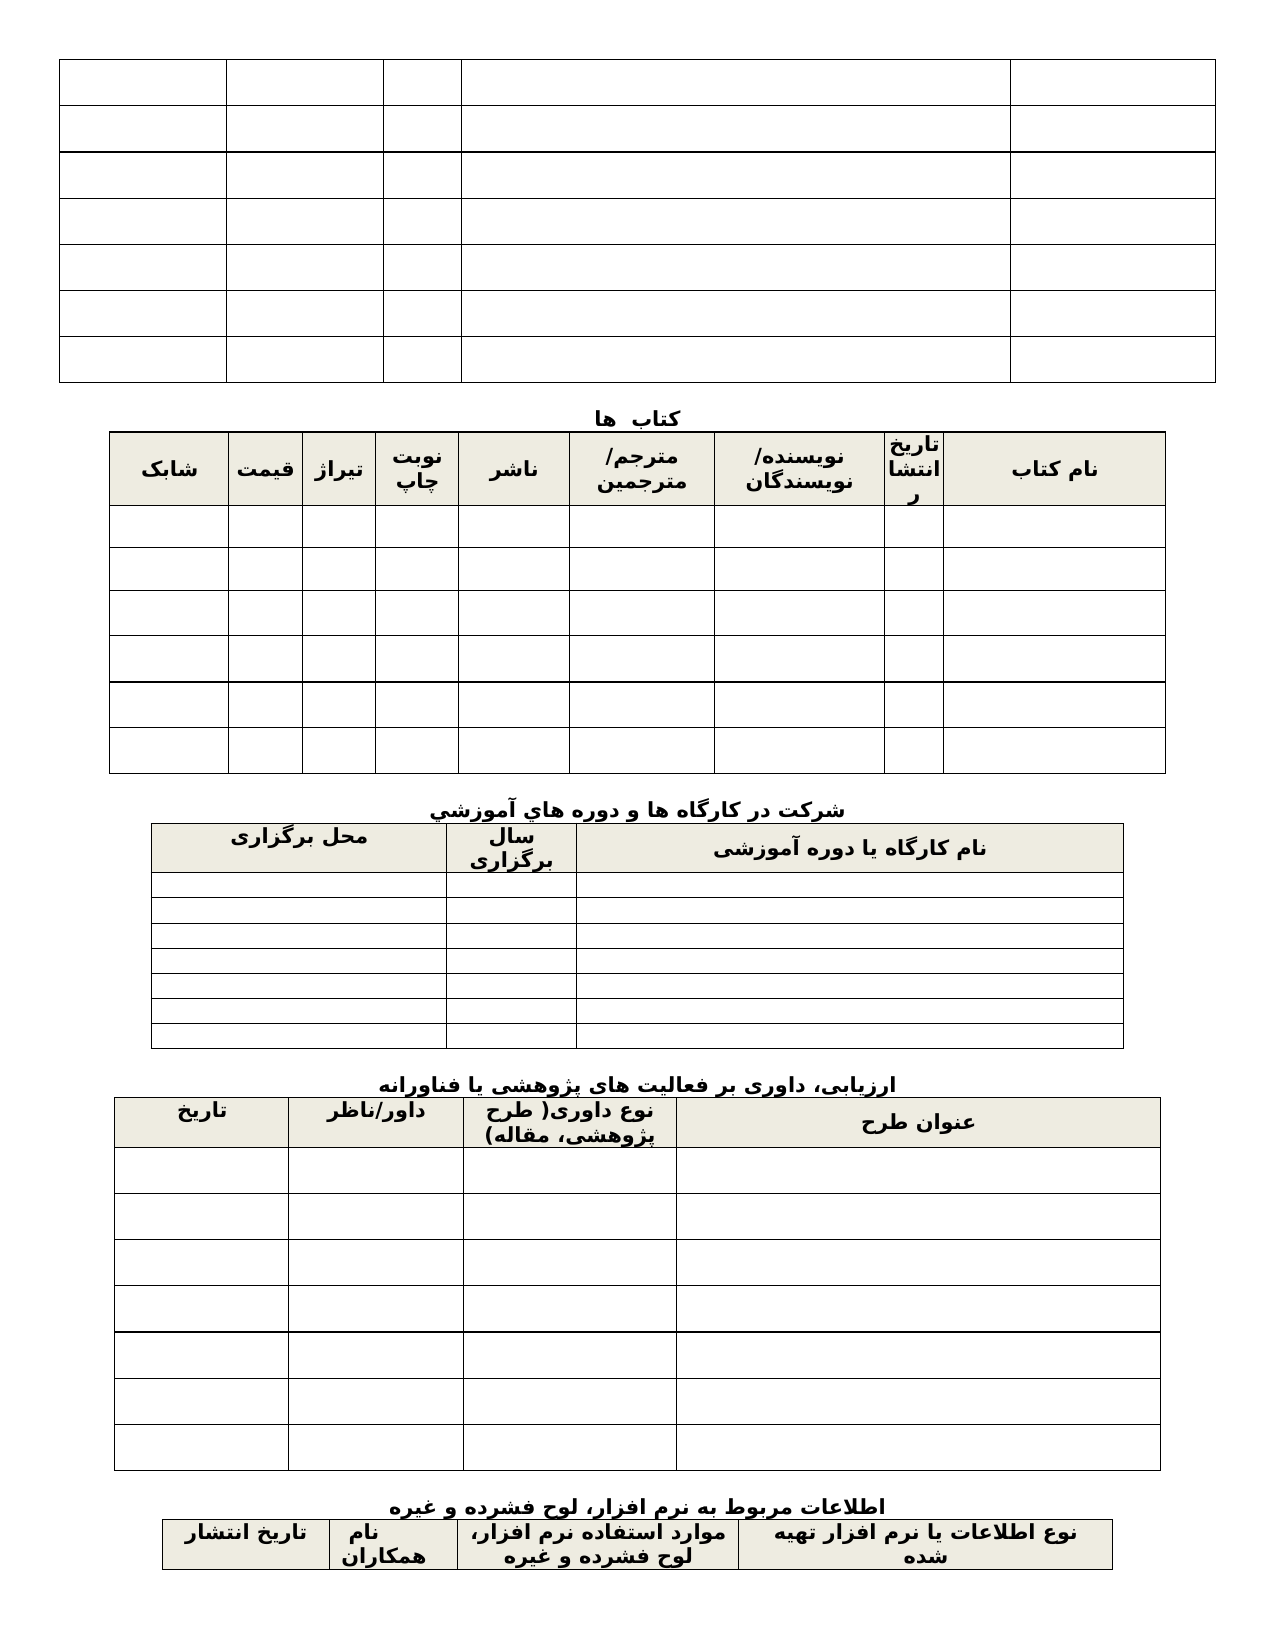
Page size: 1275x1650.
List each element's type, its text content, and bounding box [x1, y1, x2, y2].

table_cell [289, 1240, 463, 1285]
table_cell [229, 636, 302, 681]
table_cell [677, 1194, 1160, 1239]
text کتاب ها [59, 407, 1216, 431]
table_cell [1011, 106, 1215, 151]
table_cell [60, 60, 226, 105]
table_cell [60, 153, 226, 197]
table_cell [110, 728, 228, 773]
table_cell [384, 106, 461, 151]
table_cell [60, 106, 226, 151]
table_cell [944, 636, 1165, 681]
table_cell [944, 683, 1165, 727]
table_cell [227, 337, 383, 382]
table_cell [462, 106, 1010, 151]
table_cell [1011, 245, 1215, 290]
table_cell [885, 506, 943, 547]
table_header نوع اطلاعات یا نرم افزار تهیه شده [739, 1520, 1112, 1569]
table_cell [885, 548, 943, 589]
table_cell [152, 924, 446, 947]
table_cell [289, 1148, 463, 1193]
table_cell [944, 591, 1165, 635]
table_cell [447, 949, 576, 973]
table_cell [229, 506, 302, 547]
table_cell [384, 199, 461, 244]
table_cell [677, 1286, 1160, 1331]
table_cell [376, 506, 458, 547]
table_cell [384, 337, 461, 382]
table_cell [229, 591, 302, 635]
table_header موارد استفاده نرم افزار، لوح فشرده و غیره [458, 1520, 738, 1569]
table_cell [447, 999, 576, 1023]
table_cell [115, 1240, 288, 1285]
table_cell [152, 999, 446, 1023]
table_cell [885, 636, 943, 681]
table_cell [384, 60, 461, 105]
table_header تاریخ انتشار [885, 433, 943, 505]
table_cell [1011, 199, 1215, 244]
table_cell [227, 199, 383, 244]
table_cell [1011, 60, 1215, 105]
table_cell [677, 1379, 1160, 1424]
table_cell [289, 1425, 463, 1470]
table_cell [227, 291, 383, 336]
table_cell [115, 1148, 288, 1193]
table_cell [447, 1024, 576, 1048]
table_cell [115, 1286, 288, 1331]
table_cell [715, 591, 884, 635]
table_cell [577, 873, 1123, 897]
table_header سال برگزاری [447, 824, 576, 872]
table_cell [303, 506, 375, 547]
table_cell [462, 153, 1010, 197]
table_header تیراژ [303, 433, 375, 505]
table_cell [289, 1286, 463, 1331]
table_cell [464, 1379, 676, 1424]
table_cell [115, 1333, 288, 1378]
table_cell [464, 1425, 676, 1470]
text شركت در كارگاه ها و دوره هاي آموزشي [59, 798, 1216, 823]
table_cell [384, 291, 461, 336]
table_header نوبت چاپ [376, 433, 458, 505]
table_cell [459, 636, 569, 681]
table_cell [885, 591, 943, 635]
table_cell [303, 728, 375, 773]
table_cell [376, 591, 458, 635]
table_cell [115, 1379, 288, 1424]
table_cell [715, 636, 884, 681]
table_cell [570, 728, 714, 773]
table_cell [944, 548, 1165, 589]
table_cell [1011, 337, 1215, 382]
table_cell [570, 683, 714, 727]
table_header نام کتاب [944, 433, 1165, 505]
table_header تاریخ انتشار [163, 1520, 329, 1569]
table_cell [570, 591, 714, 635]
table_cell [303, 591, 375, 635]
table_cell [570, 636, 714, 681]
table_cell [885, 728, 943, 773]
table_cell [715, 728, 884, 773]
table_cell [577, 999, 1123, 1023]
table_cell [303, 683, 375, 727]
table_cell [376, 683, 458, 727]
table_cell [289, 1194, 463, 1239]
table_header نام کارگاه یا دوره آموزشی [577, 824, 1123, 872]
table_cell [447, 924, 576, 947]
table_cell [115, 1194, 288, 1239]
text ارزیابی، داوری بر فعالیت های پژوهشی یا فناورانه [59, 1073, 1216, 1097]
table_header تاریخ [115, 1098, 288, 1147]
table_cell [303, 636, 375, 681]
table_header شابک [110, 433, 228, 505]
table_cell [459, 506, 569, 547]
table_cell [227, 106, 383, 151]
table_header داور/ناظر [289, 1098, 463, 1147]
table_cell [227, 60, 383, 105]
table_header مترجم/مترجمین [570, 433, 714, 505]
table_cell [289, 1333, 463, 1378]
table_cell [384, 153, 461, 197]
table_cell [447, 974, 576, 998]
table_cell [229, 683, 302, 727]
table_cell [229, 548, 302, 589]
table_cell [1011, 153, 1215, 197]
table_cell [447, 898, 576, 922]
table_cell [60, 291, 226, 336]
table_cell [577, 898, 1123, 922]
table_cell [944, 728, 1165, 773]
table_header محل برگزاری [152, 824, 446, 872]
table_cell [384, 245, 461, 290]
table_cell [464, 1240, 676, 1285]
table_cell [715, 683, 884, 727]
table_cell [459, 548, 569, 589]
table_cell [459, 683, 569, 727]
table_cell [570, 506, 714, 547]
table_cell [677, 1333, 1160, 1378]
table_cell [60, 337, 226, 382]
table_cell [1011, 291, 1215, 336]
table_cell [459, 728, 569, 773]
table_cell [152, 873, 446, 897]
table_cell [152, 1024, 446, 1048]
table_cell [464, 1286, 676, 1331]
table_cell [152, 898, 446, 922]
table_cell [885, 683, 943, 727]
table_header قیمت [229, 433, 302, 505]
table_cell [464, 1194, 676, 1239]
table_cell [152, 974, 446, 998]
table_cell [459, 591, 569, 635]
table_cell [462, 245, 1010, 290]
table_cell [462, 199, 1010, 244]
table_cell [289, 1379, 463, 1424]
table_cell [464, 1333, 676, 1378]
table_cell [227, 245, 383, 290]
table_cell [462, 291, 1010, 336]
table_cell [677, 1425, 1160, 1470]
table_cell [577, 924, 1123, 947]
table_cell [715, 548, 884, 589]
table_cell [376, 636, 458, 681]
table_cell [715, 506, 884, 547]
table_header نویسنده/نویسندگان [715, 433, 884, 505]
table_cell [152, 949, 446, 973]
table_cell [944, 506, 1165, 547]
table_cell [376, 548, 458, 589]
table_cell [577, 974, 1123, 998]
table_cell [110, 548, 228, 589]
table_header نام همکاران [330, 1520, 457, 1569]
table_cell [110, 636, 228, 681]
table_cell [462, 60, 1010, 105]
table_cell [570, 548, 714, 589]
table_cell [115, 1425, 288, 1470]
table_header عنوان طرح [677, 1098, 1160, 1147]
text اطلاعات مربوط به نرم افزار، لوح فشرده و غیره [59, 1495, 1216, 1519]
table_cell [110, 591, 228, 635]
table_header نوع داوری( طرح پژوهشی، مقاله) [464, 1098, 676, 1147]
table_cell [227, 153, 383, 197]
table_cell [677, 1240, 1160, 1285]
table_cell [110, 683, 228, 727]
table_header ناشر [459, 433, 569, 505]
table_cell [577, 1024, 1123, 1048]
table_cell [60, 199, 226, 244]
table_cell [60, 245, 226, 290]
table_cell [577, 949, 1123, 973]
table_cell [462, 337, 1010, 382]
table_cell [229, 728, 302, 773]
table_cell [110, 506, 228, 547]
table_cell [447, 873, 576, 897]
table_cell [303, 548, 375, 589]
table_cell [677, 1148, 1160, 1193]
table_cell [464, 1148, 676, 1193]
table_cell [376, 728, 458, 773]
